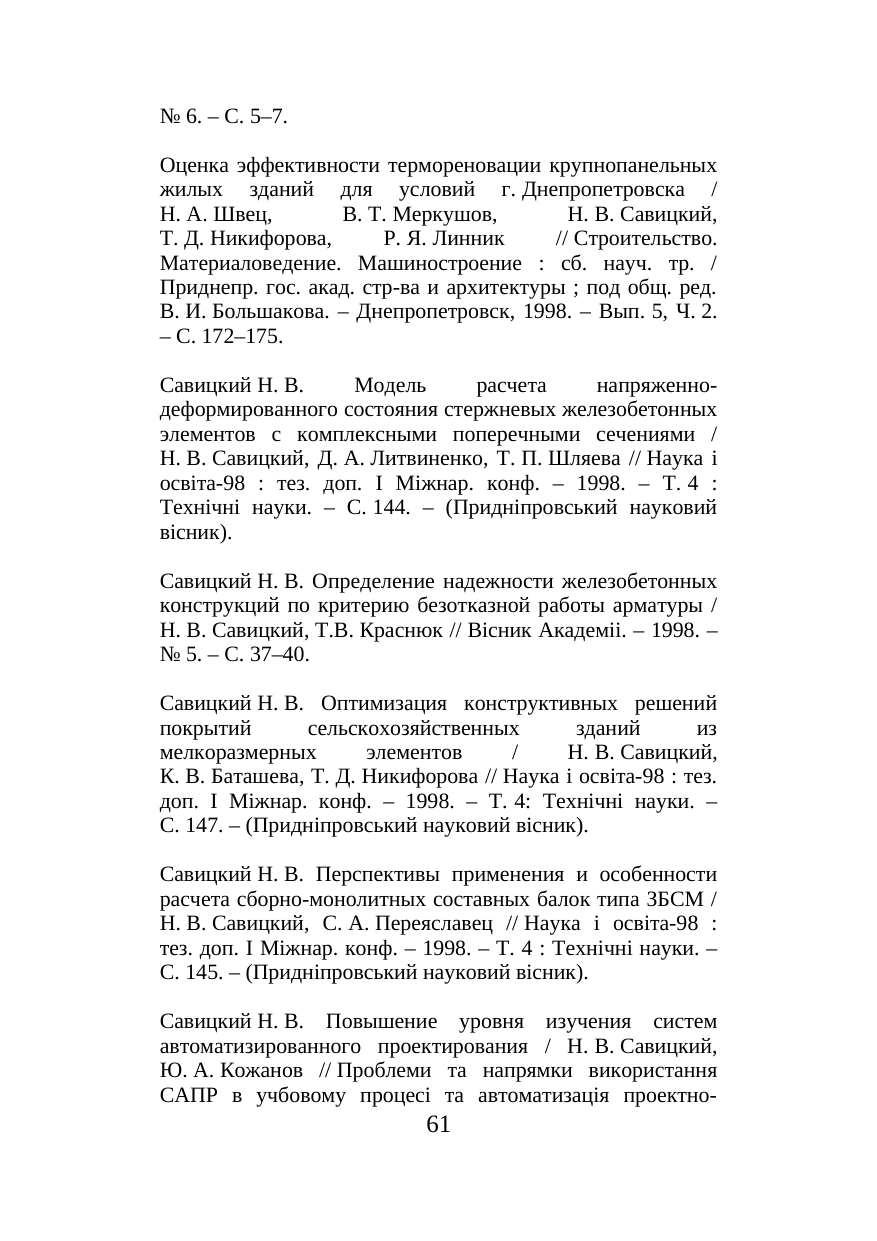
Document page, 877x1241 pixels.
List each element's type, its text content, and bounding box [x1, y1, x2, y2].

text Савицкий Н. В. Модель расчета напряженно-деформированного состояния стержневых железобетонных элементов с комплексными поперечными сечениями / Н. В. Савицкий, Д. А. Литвиненко, Т. П. Шляева // Наука і освіта-98 : тез. доп. І Міжнар. конф. – 1998. – Т. 4 : Технічні науки. – С. 144. – (Придніпровський науковий вісник). [159, 373, 717, 544]
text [159, 103, 717, 128]
text Савицкий Н. В. Оптимизация конструктивных решений покрытий сельскохозяйственных зданий из мелкоразмерных элементов / Н. В. Савицкий, К. В. Баташева, Т. Д. Никифорова // Наука і освіта-98 : тез. доп. І Міжнар. конф. – 1998. – Т. 4: Технічні науки. – С. 147. – (Придніпровський науковий вісник). [159, 691, 717, 838]
text Савицкий Н. В. Определение надежности железобетонных конструкций по критерию безотказной работы арматуры / Н. В. Савицкий, Т.В. Краснюк // Вiсник Академii. – 1998. – № 5. – С. 37–40. [159, 568, 717, 666]
text Савицкий Н. В. Перспективы применения и особенности расчета сборно-монолитных составных балок типа ЗБСМ / Н. В. Савицкий, С. А. Переяславец // Наука і освіта-98 : тез. доп. І Міжнар. конф. – 1998. – Т. 4 : Технічні науки. – С. 145. – (Придніпровський науковий вісник). [159, 862, 717, 985]
text Оценка эффективности термореновации крупнопанельных жилых зданий для условий г. Днепропетровска / Н. А. Швец, В. Т. Меркушов, Н. В. Савицкий, Т. Д. Никифорова, Р. Я. Линник // Строительство. Материаловедение. Машиностроение : сб. науч. тр. / Приднепр. гос. акад. стр-ва и архитектуры ; под общ. ред. В. И. Большакова. – Днепропетровск, 1998. – Вып. 5, Ч. 2. – С. 172–175. [159, 152, 717, 348]
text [159, 1009, 717, 1107]
